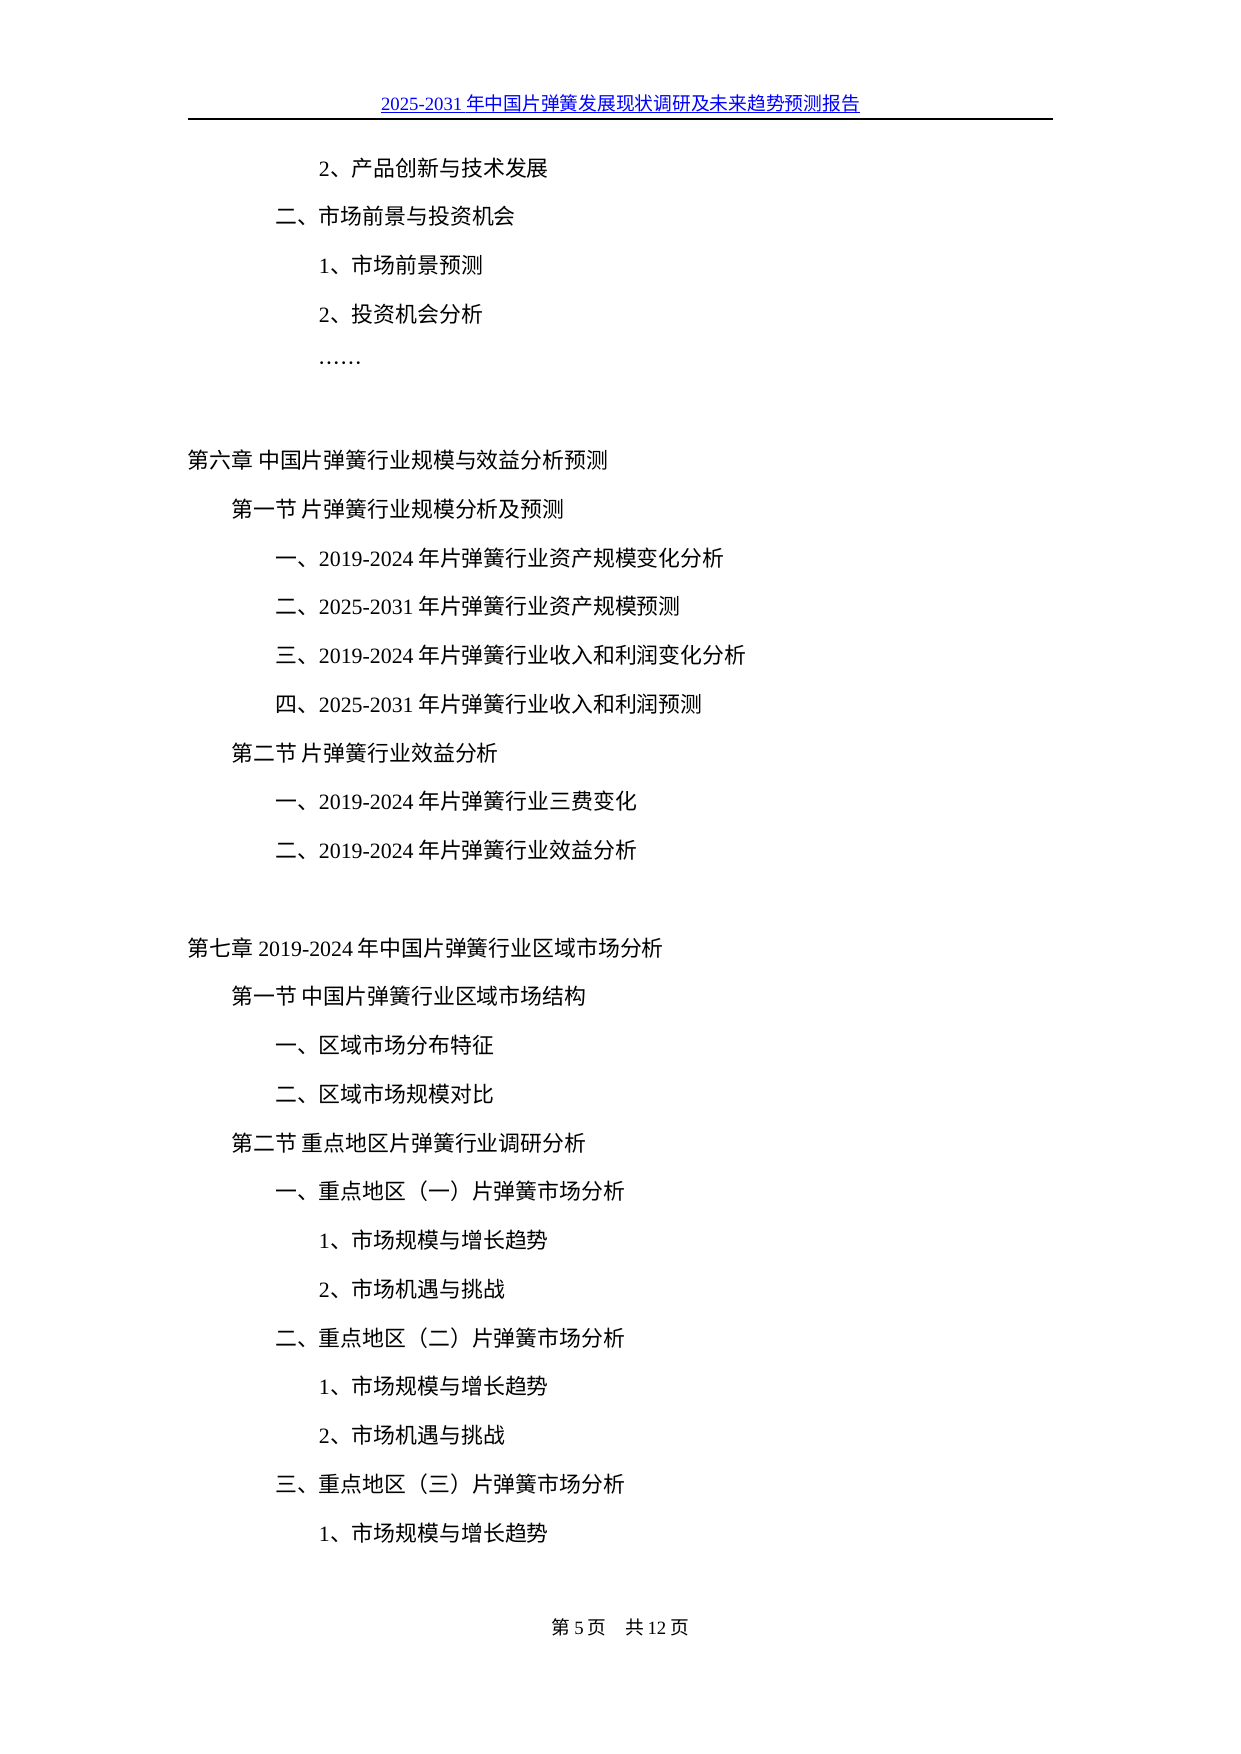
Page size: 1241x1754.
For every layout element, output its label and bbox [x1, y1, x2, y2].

text [187, 150, 1053, 1548]
